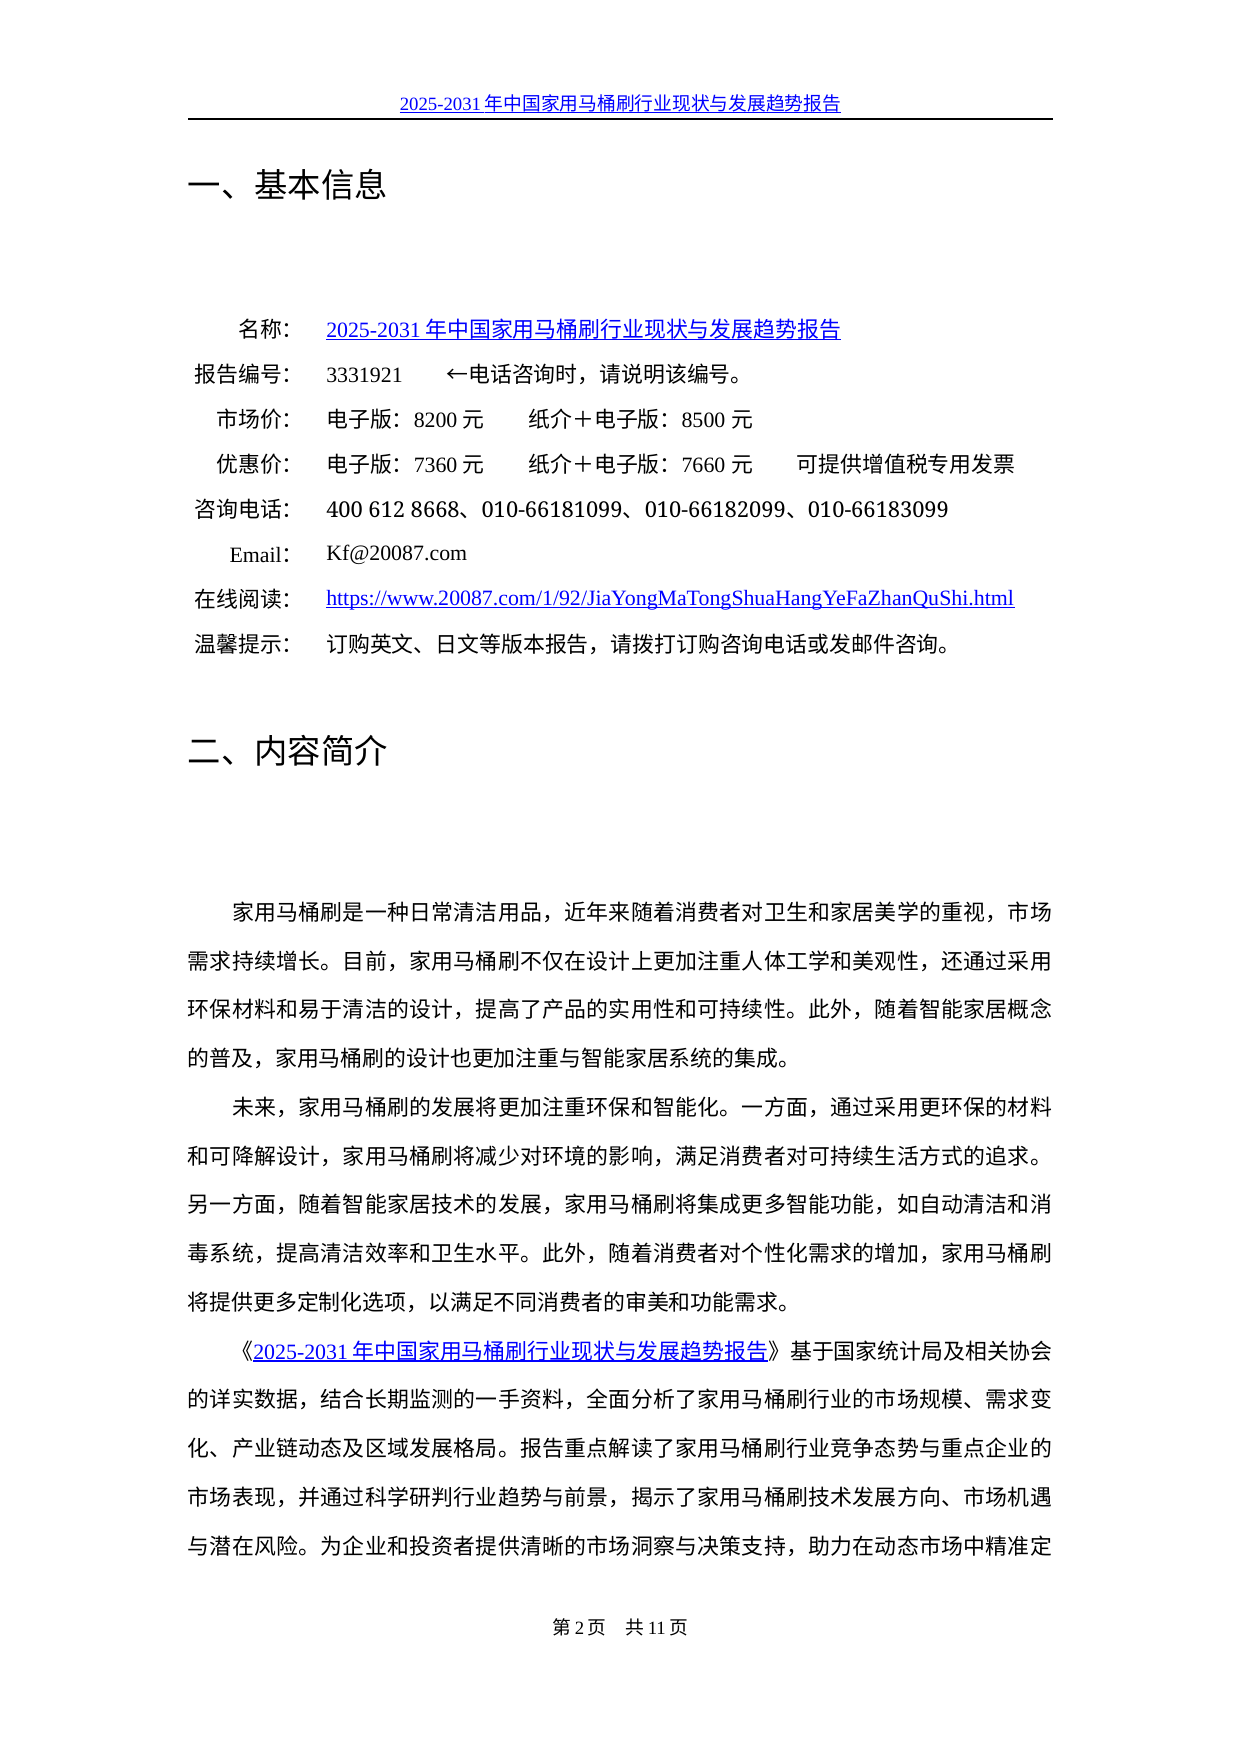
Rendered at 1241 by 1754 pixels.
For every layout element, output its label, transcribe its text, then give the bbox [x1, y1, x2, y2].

title 一、基本信息 [187, 150, 1053, 215]
table_cell 在线阅读： [167, 582, 315, 627]
table_cell 市场价： [167, 402, 315, 447]
table_cell 报告编号： [167, 357, 315, 402]
table_cell 3331921 ←电话咨询时，请说明该编号。 [315, 357, 1073, 402]
table_cell 温馨提示： [167, 627, 315, 672]
table_cell 订购英文、日文等版本报告，请拨打订购咨询电话或发邮件咨询。 [315, 627, 1073, 672]
table_cell 400 612 8668、010-66181099、010-66182099、010-66183099 [315, 492, 1073, 537]
title 二、内容简介 [187, 717, 1053, 782]
table_cell 优惠价： [167, 447, 315, 492]
table_header 2025-2031年中国家用马桶刷行业现状与发展趋势报告 [315, 312, 1073, 357]
table_cell 咨询电话： [167, 492, 315, 537]
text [187, 894, 1053, 1561]
table_cell Kf@20087.com [315, 537, 1073, 582]
table_cell 电子版：7360 元 纸介＋电子版：7660 元 可提供增值税专用发票 [315, 447, 1073, 492]
table_cell 电子版：8200 元 纸介＋电子版：8500 元 [315, 402, 1073, 447]
table_cell [315, 582, 1073, 627]
table_cell Email： [167, 537, 315, 582]
table_header 名称： [167, 312, 315, 357]
